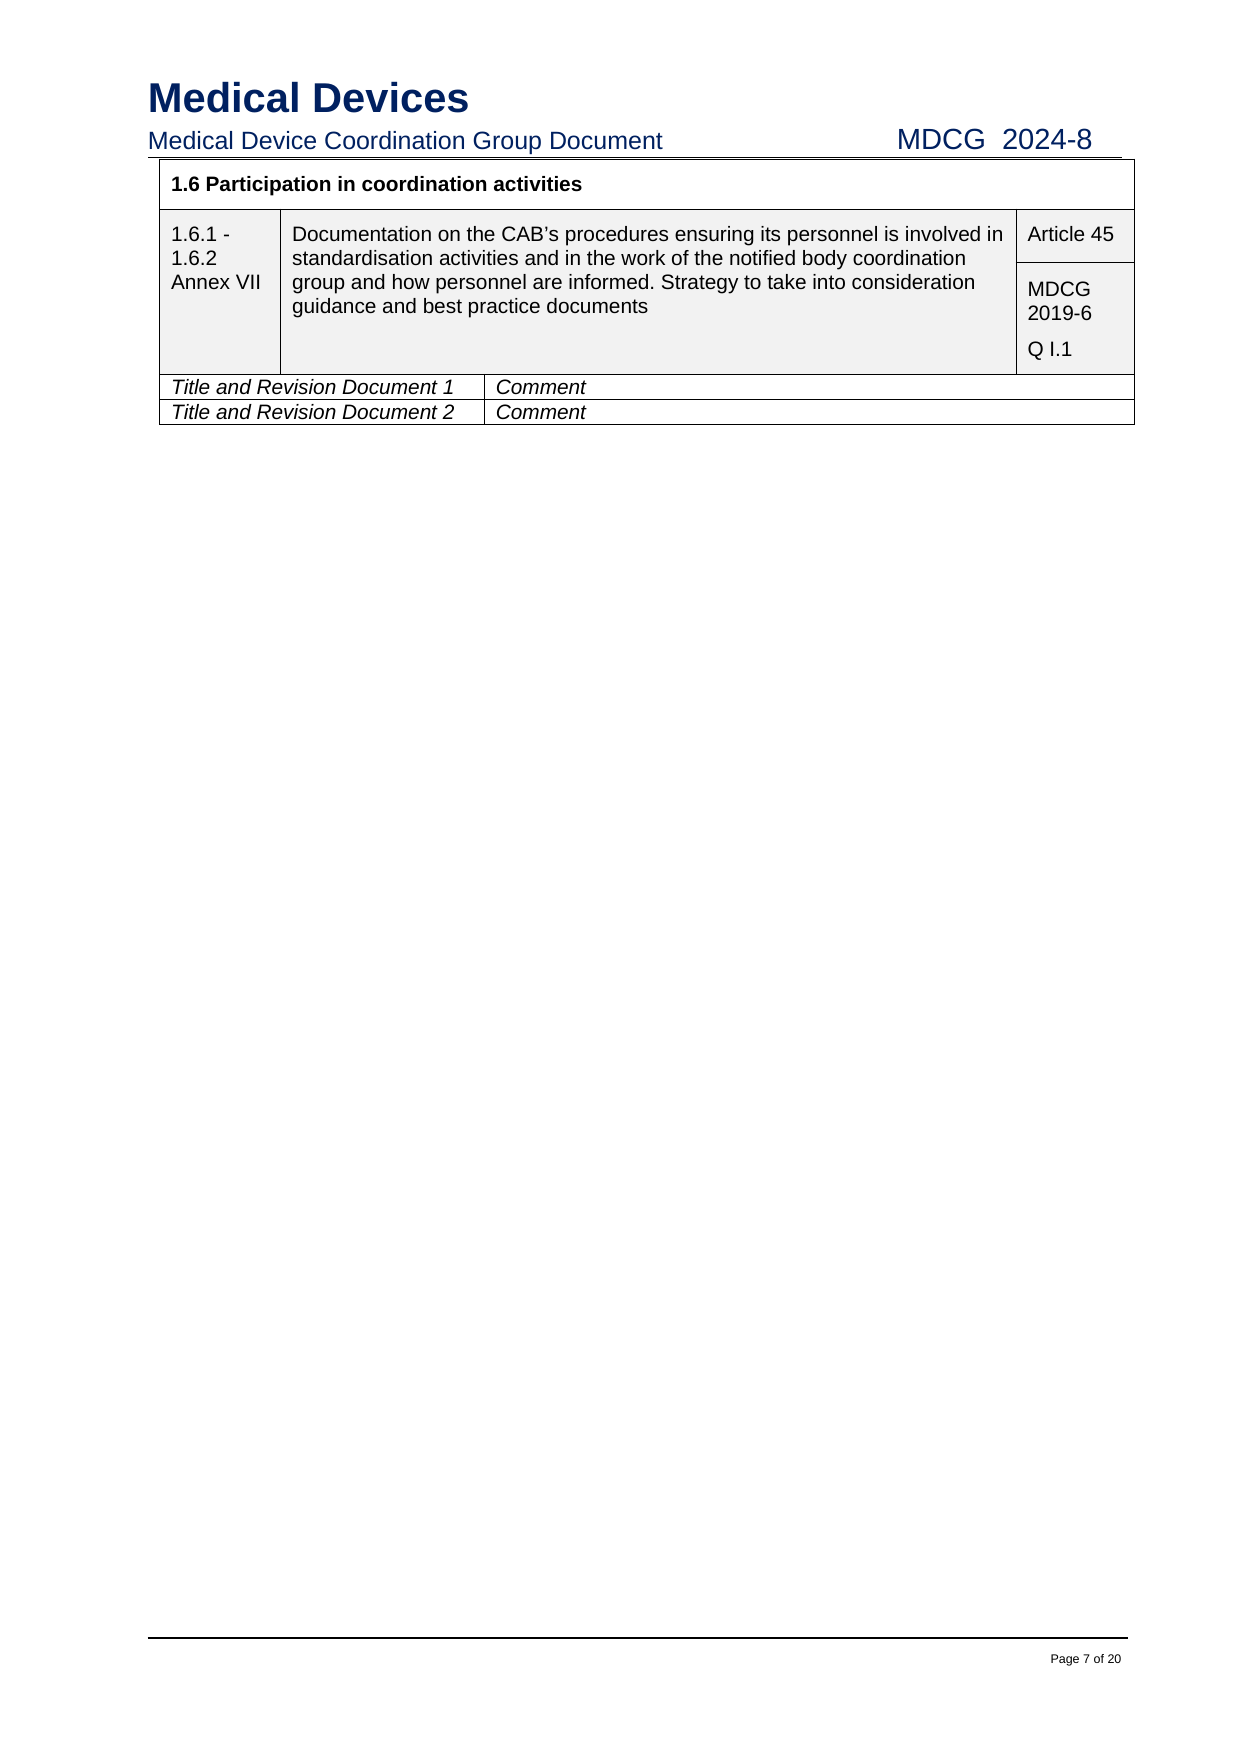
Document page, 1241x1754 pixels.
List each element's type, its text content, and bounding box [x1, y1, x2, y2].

table_cell 1.6.1 - 1.6.2 Annex VII [160, 210, 280, 374]
table_cell Article 45 [1017, 210, 1134, 262]
table_cell Documentation on the CAB’s procedures ensuring its personnel is involved in standardisation activities and in the work of the notified body coordination group and how personnel are informed. Strategy to take into consideration guidance and best practice documents [281, 210, 1016, 374]
table_cell Comment [485, 400, 1134, 424]
table_cell MDCG 2019-6 Q I.1 [1017, 263, 1134, 374]
table_cell Comment [485, 375, 1134, 399]
table_cell Title and Revision Document 1 [160, 375, 484, 399]
table_cell Title and Revision Document 2 [160, 400, 484, 424]
table_cell 1.6 Participation in coordination activities [160, 160, 1134, 208]
